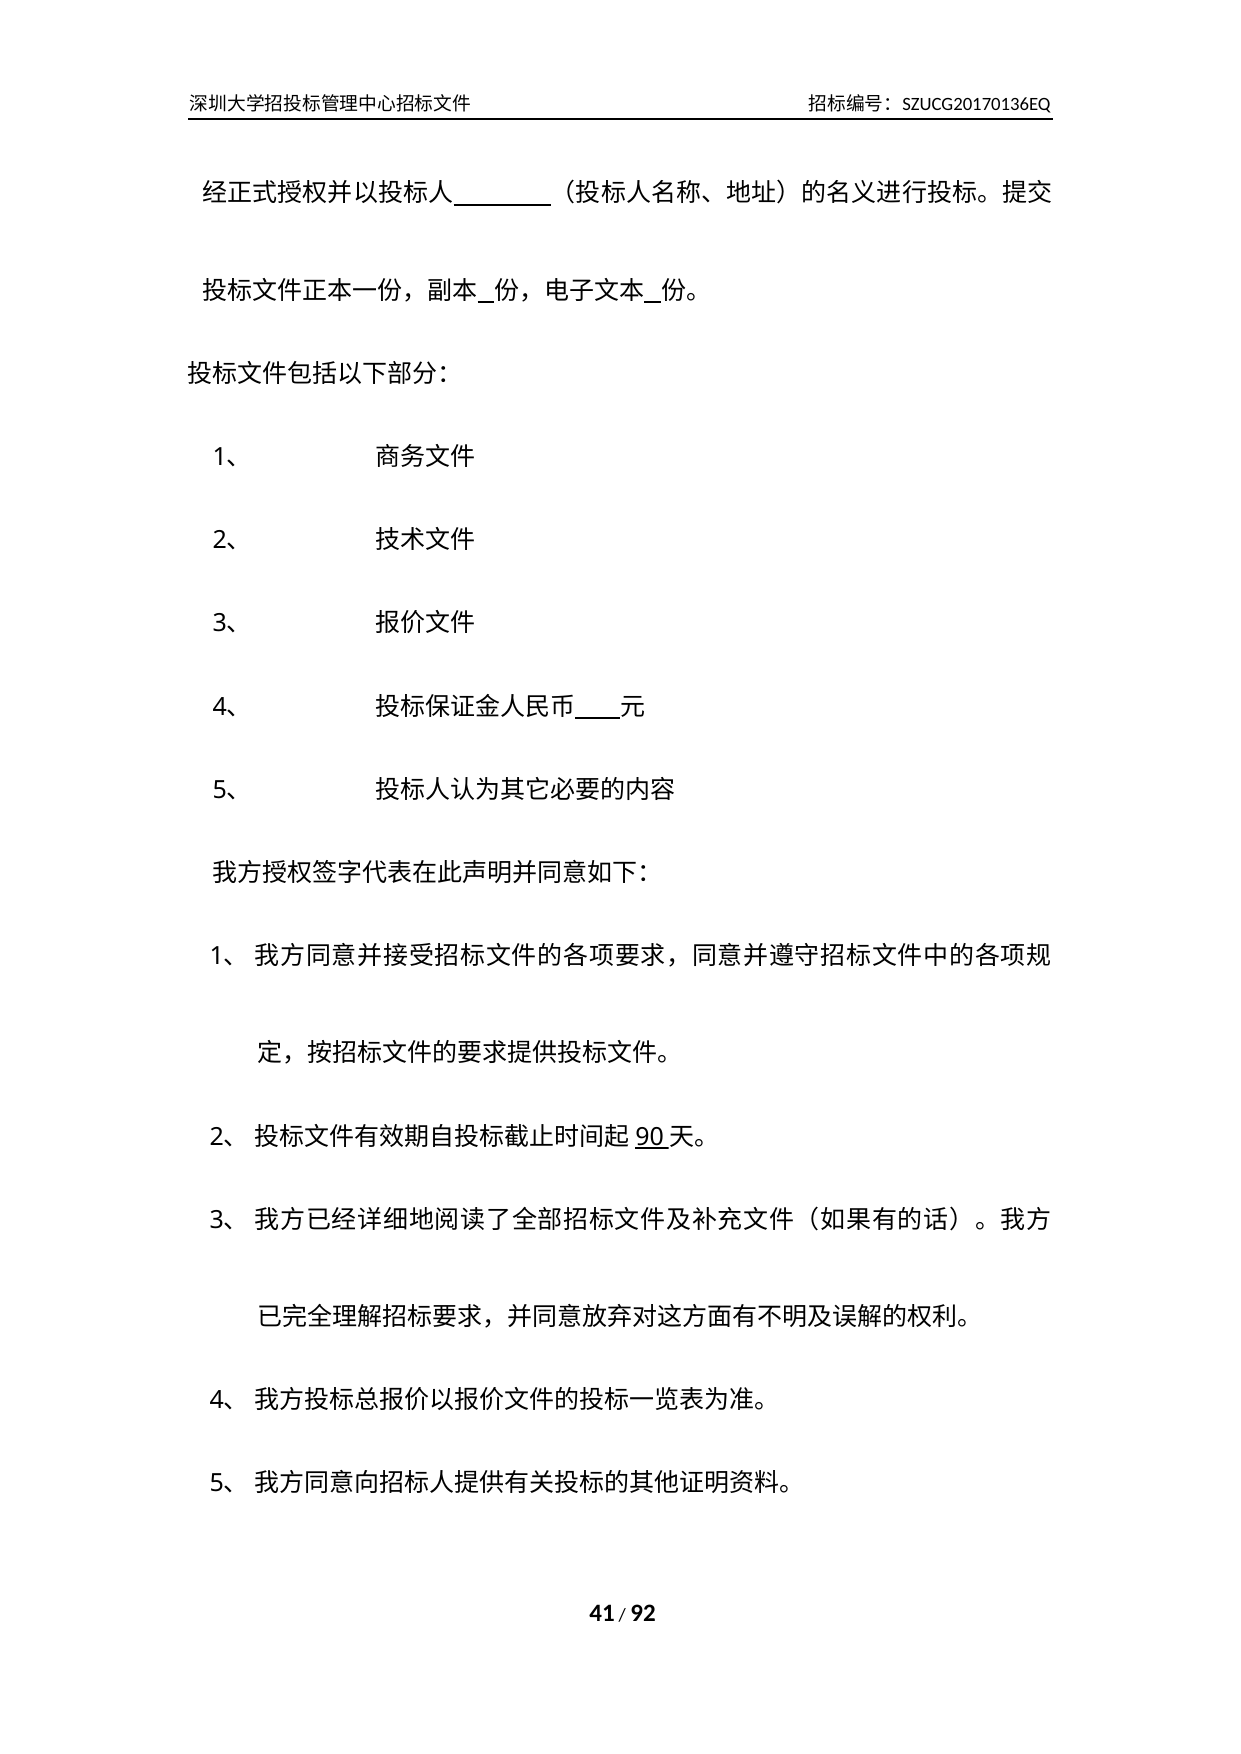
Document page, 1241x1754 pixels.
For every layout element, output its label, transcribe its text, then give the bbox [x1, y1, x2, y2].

list 我方同意并接受招标文件的各项要求，同意并遵守招标文件中的各项规定，按招标文件的要求提供投标文件。 [209, 921, 1053, 1083]
list 技术文件 [212, 505, 1053, 570]
text 我方授权签字代表在此声明并同意如下： [187, 838, 1053, 903]
list 我方投标总报价以报价文件的投标一览表为准。 [209, 1365, 1053, 1430]
list 报价文件 [212, 588, 1053, 653]
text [202, 158, 1053, 321]
list 我方已经详细地阅读了全部招标文件及补充文件（如果有的话）。我方已完全理解招标要求，并同意放弃对这方面有不明及误解的权利。 [209, 1185, 1053, 1347]
list 我方同意向招标人提供有关投标的其他证明资料。 [209, 1448, 1053, 1513]
list 商务文件 [212, 422, 1053, 487]
list 投标保证金人民币 元 [212, 672, 1053, 737]
list 投标文件有效期自投标截止时间起 90天。 [209, 1102, 1053, 1167]
text 投标文件包括以下部分： [187, 339, 1053, 404]
list 投标人认为其它必要的内容 [212, 755, 1053, 820]
